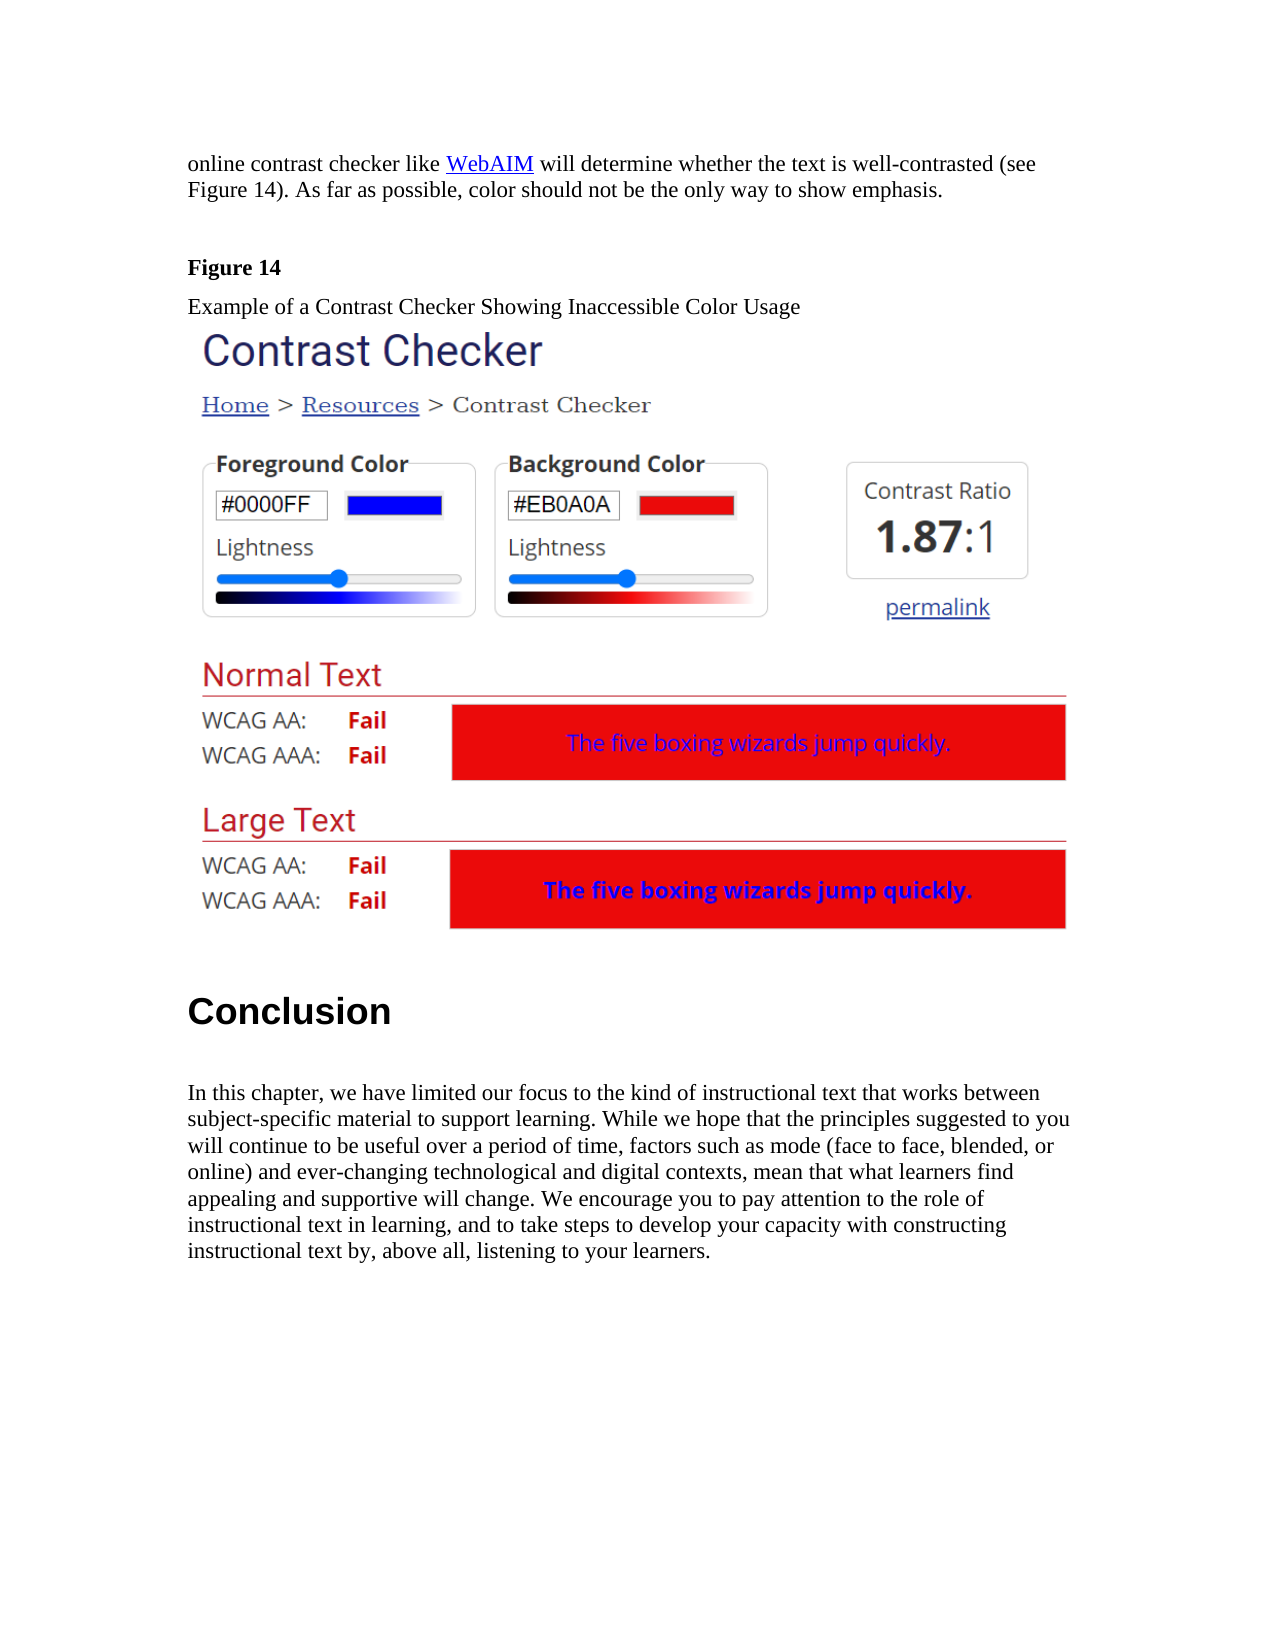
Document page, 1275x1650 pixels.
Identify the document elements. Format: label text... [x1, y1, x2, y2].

subtitle Conclusion [187, 989, 1087, 1032]
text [187, 150, 1087, 203]
picture [187, 331, 1088, 952]
text Example of a Contrast Checker Showing Inaccessible Color Usage [187, 293, 1087, 319]
text Figure 14 [187, 254, 1087, 280]
text In this chapter, we have limited our focus to the kind of instructional text that works between subject-specific material to support learning. While we hope that the principles suggested to you will continue to be useful over a period of time, factors such as mode (face to face, blended, or online) and ever-changing technological and digital contexts, mean that what learners find appealing and supportive will change. We encourage you to pay attention to the role of instructional text in learning, and to take steps to develop your capacity with constructing instructional text by, above all, listening to your learners. [187, 1079, 1087, 1264]
